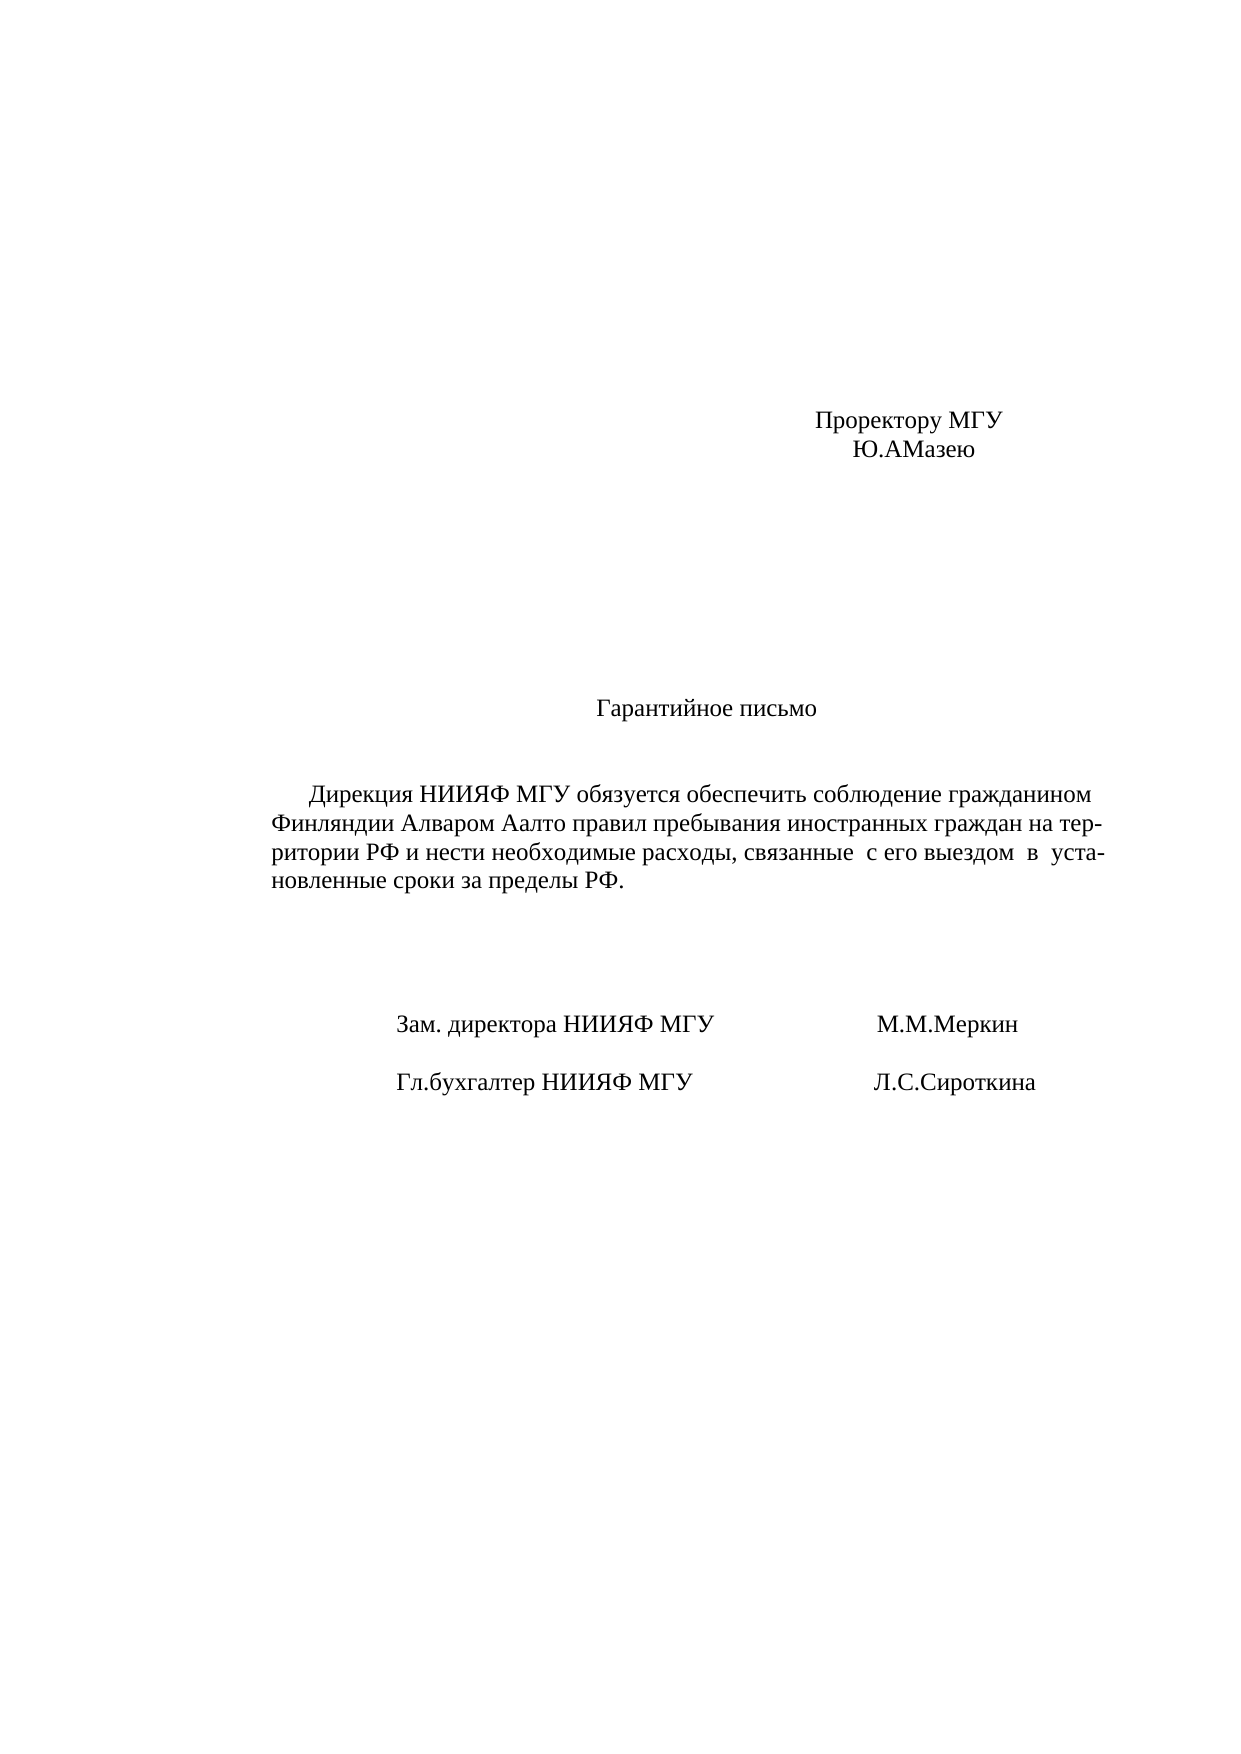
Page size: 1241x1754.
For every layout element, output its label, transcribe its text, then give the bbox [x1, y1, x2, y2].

text новленные сроки за пределы РФ. [177, 866, 1152, 894]
text Ю.АМазею [177, 434, 1152, 463]
text ритории РФ и нести необходимые расходы, связанные с его выездом в уста- [177, 837, 1152, 866]
text Проректору МГУ [177, 406, 1152, 434]
text Гл.бухгалтер НИИЯФ МГУ Л.С.Сироткина [177, 1067, 1152, 1096]
text Гарантийное письмо [177, 693, 1152, 722]
text Зам. директора НИИЯФ МГУ М.М.Меркин [177, 1009, 1152, 1038]
text Дирекция НИИЯФ МГУ обязуется обеспечить соблюдение гражданином [177, 779, 1152, 808]
text Финляндии Алваром Аалто правил пребывания иностранных граждан на тер- [177, 808, 1152, 837]
